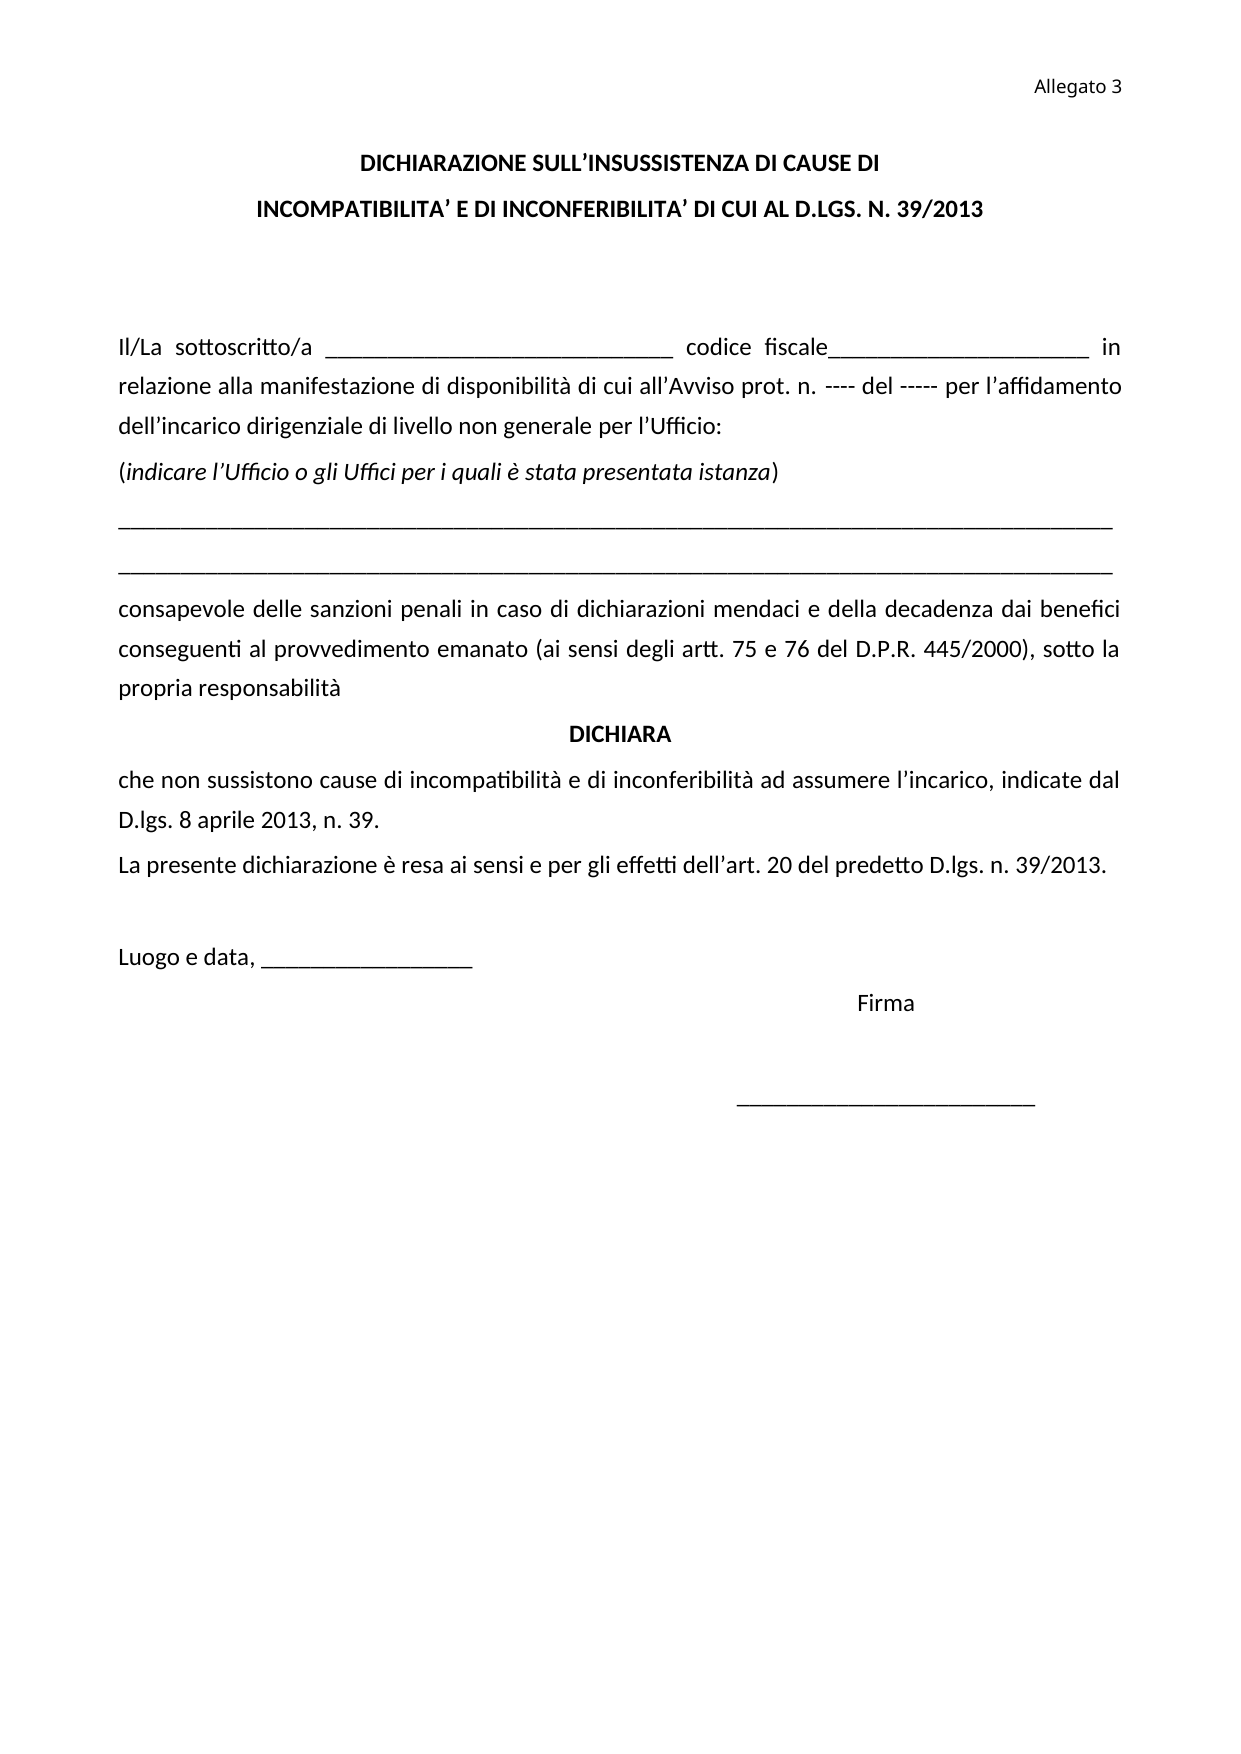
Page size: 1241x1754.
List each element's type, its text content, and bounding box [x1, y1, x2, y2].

text Firma [650, 987, 1122, 1018]
text (indicare l’Ufficio o gli Uffici per i quali è stata presentata istanza) [118, 456, 1122, 486]
text La presente dichiarazione è resa ai sensi e per gli effetti dell’art. 20 del predetto D.lgs. n. 39/2013. [118, 850, 1122, 880]
text DICHIARA [118, 718, 1122, 749]
text ________________________________________________________________________________ [118, 548, 1122, 578]
text DICHIARAZIONE SULL’INSUSSISTENZA DI CAUSE DI [118, 148, 1122, 178]
text Luogo e data, _________________ [118, 941, 1122, 972]
text ________________________ [650, 1079, 1122, 1109]
text consapevole delle sanzioni penali in caso di dichiarazioni mendaci e della decadenza dai benefici conseguenti al provvedimento emanato (ai sensi degli artt. 75 e 76 del D.P.R. 445/2000), sotto la propria responsabilità [118, 593, 1122, 703]
text Il/La sottoscritto/a ____________________________ codice fiscale_____________________ in relazione alla manifestazione di disponibilità di cui all’Avviso prot. n. ---- del ----- per l’affidamento dell’incarico dirigenziale di livello non generale per l’Ufficio: [118, 331, 1122, 441]
text ________________________________________________________________________________ [118, 502, 1122, 532]
text che non sussistono cause di incompatibilità e di inconferibilità ad assumere l’incarico, indicate dal D.lgs. 8 aprile 2013, n. 39. [118, 764, 1122, 834]
text INCOMPATIBILITA’ E DI INCONFERIBILITA’ DI CUI AL D.LGS. N. 39/2013 [118, 193, 1122, 224]
